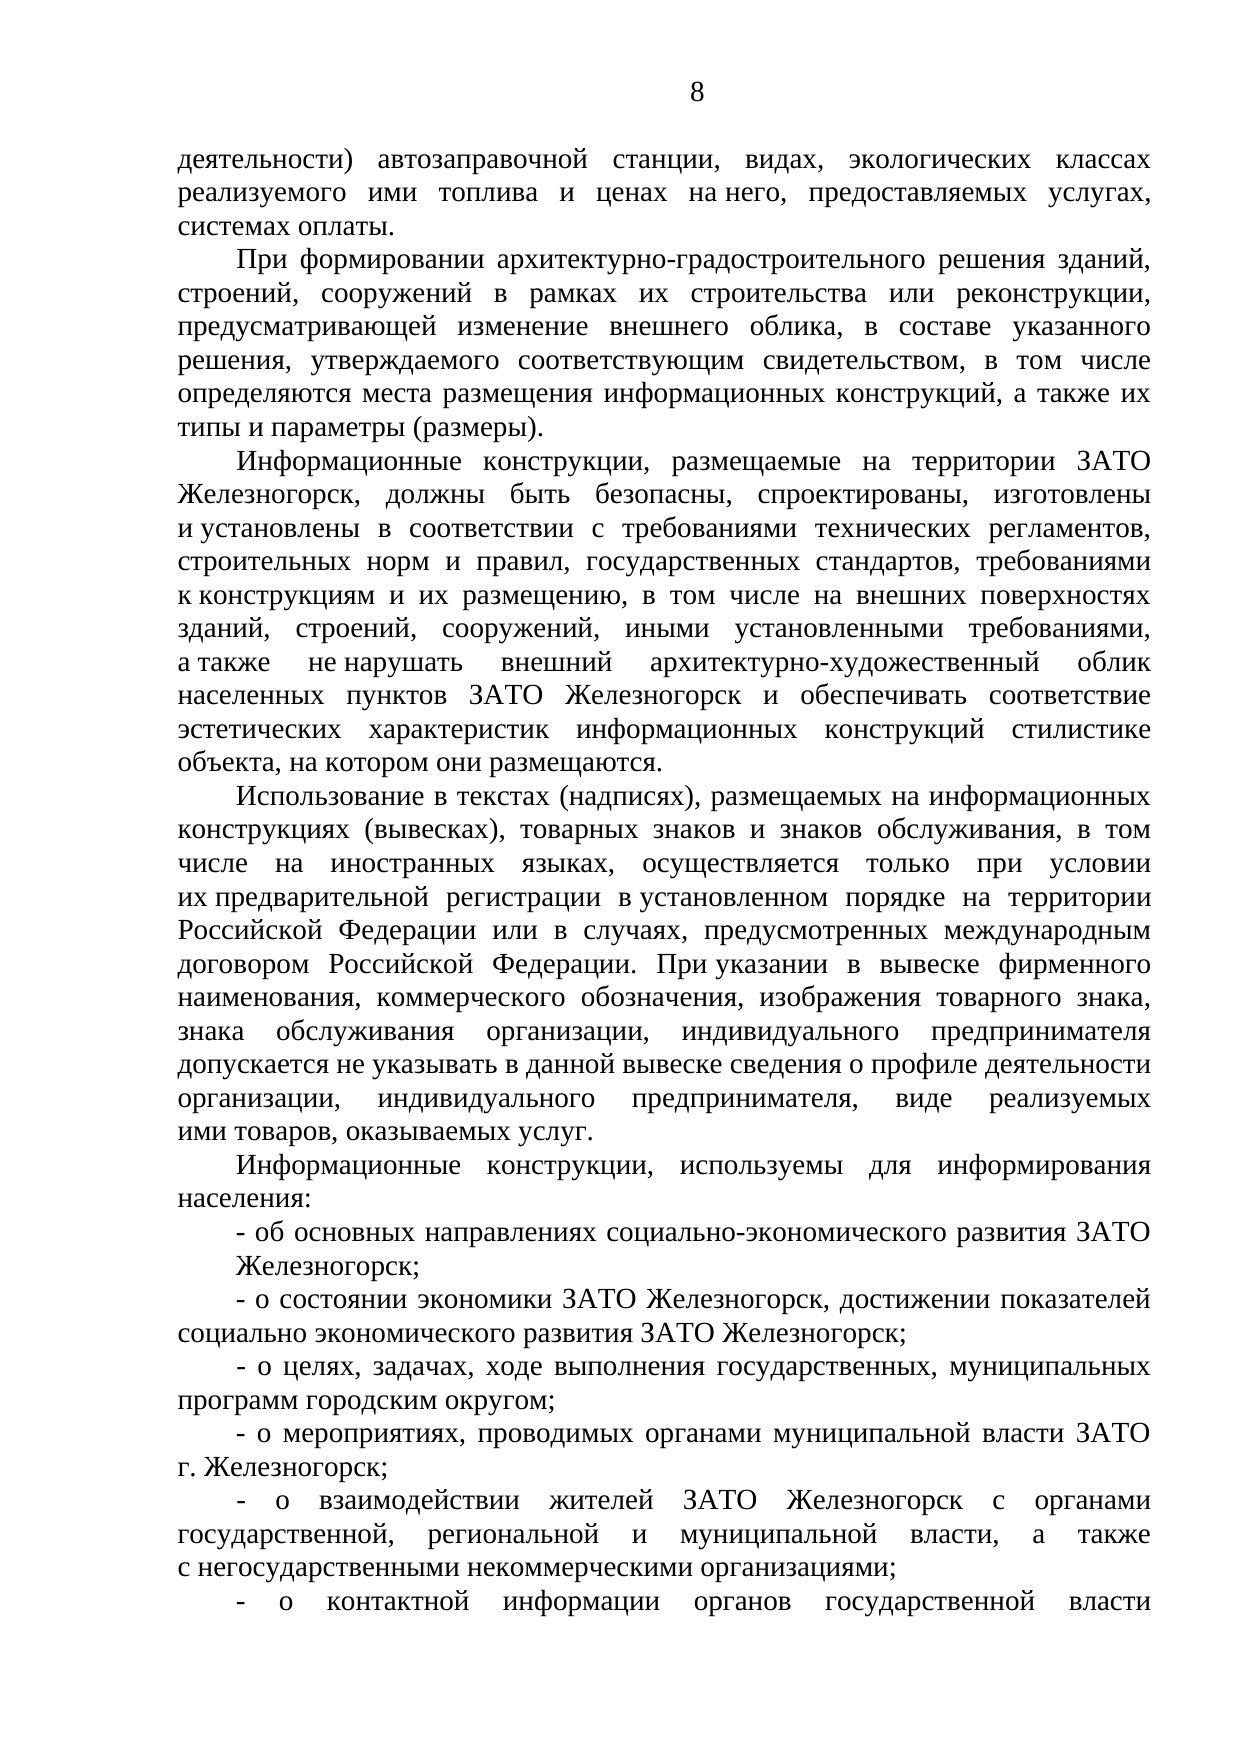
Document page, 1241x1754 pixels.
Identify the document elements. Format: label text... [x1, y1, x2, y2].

text Использование в текстах (надписях), размещаемых на информационных конструкциях (вывесках), товарных знаков и знаков обслуживания, в том числе на иностранных языках, осуществляется только при условии их предварительной регистрации в установленном порядке на территории Российской Федерации или в случаях, предусмотренных международным договором Российской Федерации. При указании в вывеске фирменного наименования, коммерческого обозначения, изображения товарного знака, знака обслуживания организации, индивидуального предпринимателя допускается не указывать в данной вывеске сведения о профиле деятельности организации, индивидуального предпринимателя, виде реализуемых ими товаров, оказываемых услуг. [177, 778, 1152, 1147]
text - о состоянии экономики ЗАТО Железногорск, достижении показателей социально экономического развития ЗАТО Железногорск; [177, 1281, 1152, 1348]
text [177, 141, 1152, 241]
text - о взаимодействии жителей ЗАТО Железногорск с органами государственной, региональной и муниципальной власти, а также с негосударственными некоммерческими организациями; [177, 1482, 1152, 1583]
text Информационные конструкции, размещаемые на территории ЗАТО Железногорск, должны быть безопасны, спроектированы, изготовлены и установлены в соответствии с требованиями технических регламентов, строительных норм и правил, государственных стандартов, требованиями к конструкциям и их размещению, в том числе на внешних поверхностях зданий, строений, сооружений, иными установленными требованиями, а также не нарушать внешний архитектурно-художественный облик населенных пунктов ЗАТО Железногорск и обеспечивать соответствие эстетических характеристик информационных конструкций стилистике объекта, на котором они размещаются. [177, 443, 1152, 778]
text - об основных направлениях социально-экономического развития ЗАТО Железногорск; [236, 1214, 1152, 1281]
text - о мероприятиях, проводимых органами муниципальной власти ЗАТО г. Железногорск; [177, 1415, 1152, 1482]
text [177, 1583, 1152, 1617]
text Информационные конструкции, используемы для информирования населения: [177, 1147, 1152, 1214]
text - о целях, задачах, ходе выполнения государственных, муниципальных программ городским округом; [177, 1348, 1152, 1415]
text При формировании архитектурно-градостроительного решения зданий, строений, сооружений в рамках их строительства или реконструкции, предусматривающей изменение внешнего облика, в составе указанного решения, утверждаемого соответствующим свидетельством, в том числе определяются места размещения информационных конструкций, а также их типы и параметры (размеры). [177, 241, 1152, 443]
